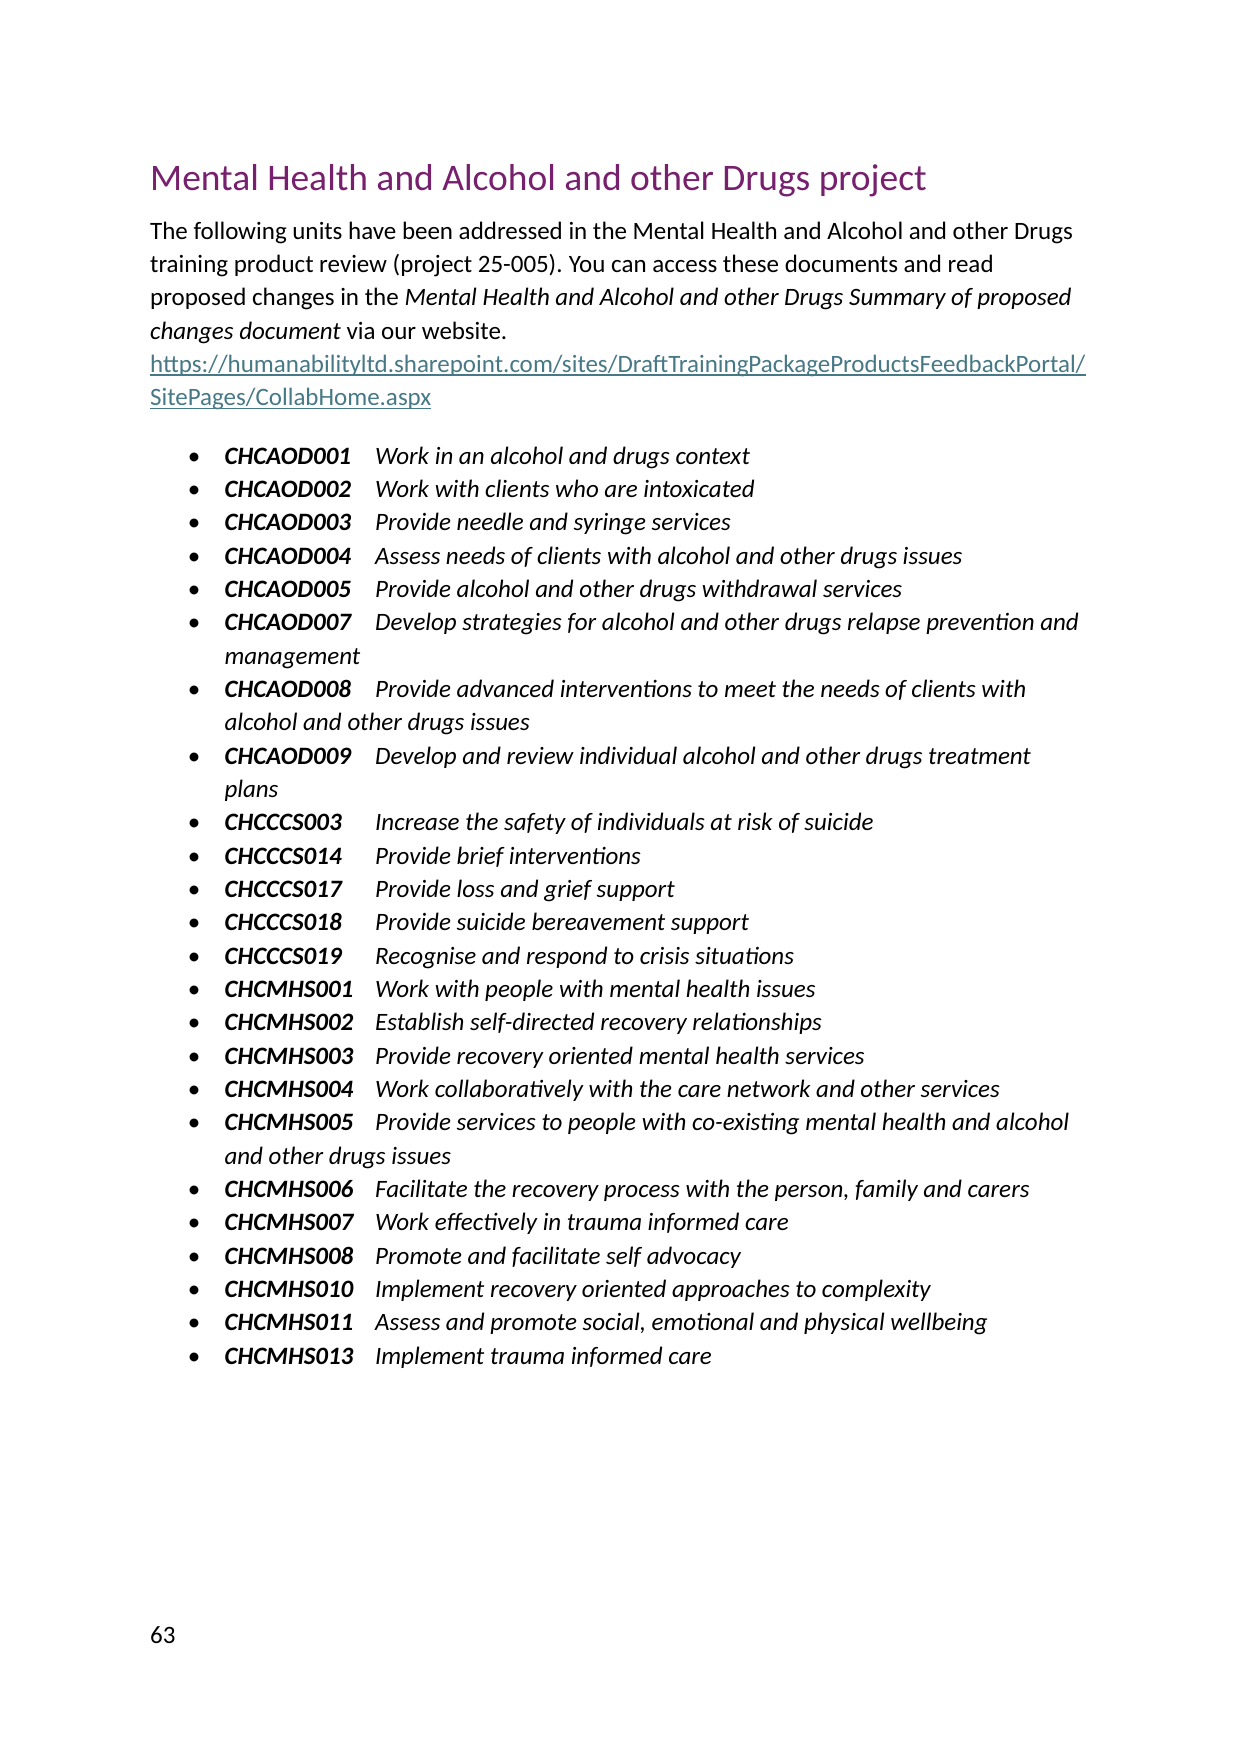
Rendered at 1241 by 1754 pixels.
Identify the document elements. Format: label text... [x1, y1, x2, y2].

list CHCMHS011 Assess and promote social, emotional and physical wellbeing [187, 1304, 1090, 1337]
subtitle Mental Health and Alcohol and other Drugs project [150, 150, 1090, 200]
list CHCAOD003 Provide needle and syringe services [187, 504, 1090, 537]
list CHCAOD002 Work with clients who are intoxicated [187, 471, 1090, 504]
list CHCMHS004 Work collaboratively with the care network and other services [187, 1071, 1090, 1104]
list CHCMHS013 Implement trauma informed care [187, 1337, 1090, 1371]
list CHCAOD005 Provide alcohol and other drugs withdrawal services [187, 571, 1090, 604]
list CHCAOD007 Develop strategies for alcohol and other drugs relapse prevention and management [187, 604, 1090, 671]
list CHCCCS017 Provide loss and grief support [187, 871, 1090, 904]
list CHCAOD009 Develop and review individual alcohol and other drugs treatment plans [187, 737, 1090, 804]
list CHCAOD004 Assess needs of clients with alcohol and other drugs issues [187, 537, 1090, 571]
list CHCMHS001 Work with people with mental health issues [187, 971, 1090, 1004]
list CHCMHS010 Implement recovery oriented approaches to complexity [187, 1271, 1090, 1304]
list CHCCCS018 Provide suicide bereavement support [187, 904, 1090, 937]
list CHCCCS014 Provide brief interventions [187, 837, 1090, 871]
list CHCMHS002 Establish self-directed recovery relationships [187, 1004, 1090, 1037]
list CHCAOD008 Provide advanced interventions to meet the needs of clients with alcohol and other drugs issues [187, 671, 1090, 737]
list CHCMHS003 Provide recovery oriented mental health services [187, 1037, 1090, 1071]
list CHCMHS008 Promote and facilitate self advocacy [187, 1237, 1090, 1271]
list CHCMHS006 Facilitate the recovery process with the person, family and carers [187, 1171, 1090, 1204]
list CHCAOD001 Work in an alcohol and drugs context [187, 437, 1090, 471]
list CHCCCS019 Recognise and respond to crisis situations [187, 937, 1090, 971]
list CHCMHS005 Provide services to people with co-existing mental health and alcohol and other drugs issues [187, 1104, 1090, 1171]
list CHCMHS007 Work effectively in trauma informed care [187, 1204, 1090, 1237]
text The following units have been addressed in the Mental Health and Alcohol and other Drugs training product review (project 25-005). You can access these documents and read proposed changes in the Mental Health and Alcohol and other Drugs Summary of proposed changes document via our website. https://humanabilityltd.sharepoint.com/sites/DraftTrainingPackageProductsFeedbackPortal/SitePages/CollabHome.aspx [150, 212, 1090, 412]
list CHCCCS003 Increase the safety of individuals at risk of suicide [187, 804, 1090, 837]
